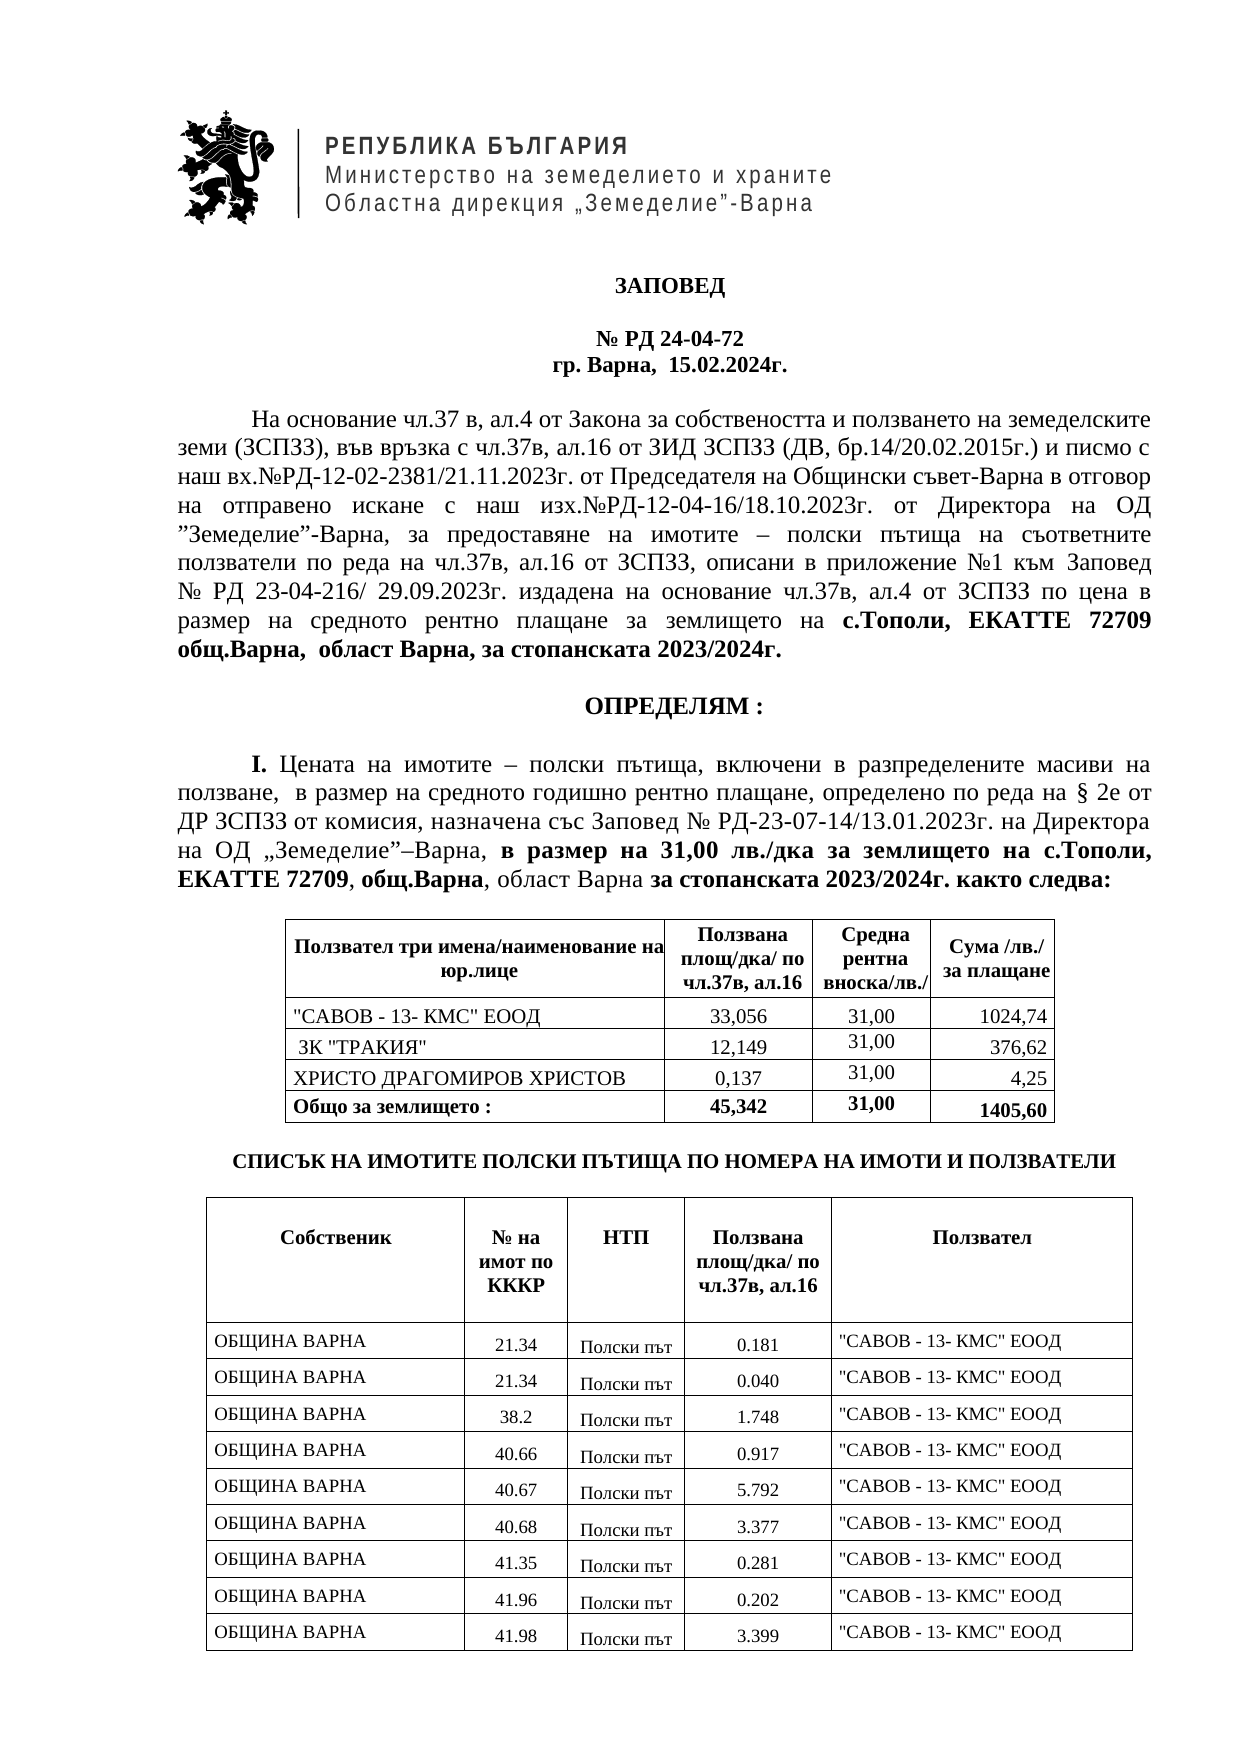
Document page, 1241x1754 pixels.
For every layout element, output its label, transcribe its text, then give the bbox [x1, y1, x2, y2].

table_cell 38.2 [465, 1396, 567, 1431]
text гр. Варна, 15.02.2024г. [177, 351, 1162, 377]
table_cell 0.202 [685, 1578, 831, 1613]
table_cell 12,149 [665, 1029, 812, 1059]
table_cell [832, 1578, 1132, 1613]
table_cell 376,62 [931, 1029, 1054, 1059]
table_cell ОБЩИНА ВАРНА [207, 1614, 464, 1650]
table_cell "САВОВ - 13- КМС" ЕООД [832, 1541, 1132, 1577]
table_cell 0.181 [685, 1323, 831, 1358]
table_cell "САВОВ - 13- КМС" ЕООД [832, 1505, 1132, 1540]
table_cell 40.68 [465, 1505, 567, 1540]
text ОПРЕДЕЛЯМ : [177, 691, 1171, 720]
table_cell 1.748 [685, 1396, 831, 1431]
table_cell 3.377 [685, 1505, 831, 1540]
text СПИСЪК НА ИМОТИТЕ ПОЛСКИ ПЪТИЩА ПО НОМЕРА НА ИМОТИ И ПОЛЗВАТЕЛИ [177, 1149, 1171, 1173]
table_cell ОБЩИНА ВАРНА [207, 1505, 464, 1540]
table_header НТП [568, 1198, 684, 1322]
table_cell ОБЩИНА ВАРНА [207, 1541, 464, 1577]
table_header Средна рентна вноска/лв./ [813, 920, 930, 997]
table_cell Общо за землището : [286, 1091, 664, 1122]
table_cell 41.96 [465, 1578, 567, 1613]
table_cell 45,342 [665, 1091, 812, 1122]
table_header Сума /лв./ за плащане [931, 920, 1054, 997]
table_cell Полски път [568, 1432, 684, 1467]
table_header Ползвател [832, 1198, 1132, 1322]
table_cell 40.66 [465, 1432, 567, 1467]
table_cell Полски път [568, 1323, 684, 1358]
table_cell 0.917 [685, 1432, 831, 1467]
table_cell Полски път [568, 1578, 684, 1613]
table_cell 0.040 [685, 1359, 831, 1394]
table_header № на имот по КККР [465, 1198, 567, 1322]
text І. Цената на имотите – полски пътища, включени в разпределените масиви на ползване, в размер на средното годишно рентно плащане, определено по реда на § 2е от ДР ЗСПЗЗ от комисия, назначена със Заповед № РД-23-07-14/13.01.2023г. на Директора на ОД „Земеделие”–Варна, в размер на 31,00 лв./дка за землището на с.Тополи, ЕКАТТЕ 72709, общ.Варна, област Варна за стопанската 2023/2024г. както следва: [177, 749, 1152, 892]
table_cell 33,056 [665, 998, 812, 1028]
table_cell ХРИСТО ДРАГОМИРОВ ХРИСТОВ [286, 1060, 664, 1090]
table_cell 21.34 [465, 1359, 567, 1394]
table_header Ползвател три имена/наименование на юр.лице [286, 920, 664, 997]
table_cell ЗК "ТРАКИЯ" [286, 1029, 664, 1059]
table_cell "САВОВ - 13- КМС" ЕООД [832, 1432, 1132, 1467]
table_cell Полски път [568, 1396, 684, 1431]
table_cell 1405,60 [931, 1091, 1054, 1122]
table_cell "САВОВ - 13- КМС" ЕООД [832, 1323, 1132, 1358]
table_cell Полски път [568, 1614, 684, 1650]
table_cell 4,25 [931, 1060, 1054, 1090]
text № РД 24-04-72 [177, 325, 1162, 351]
table_cell 40.67 [465, 1469, 567, 1504]
table_cell ОБЩИНА ВАРНА [207, 1432, 464, 1467]
table_cell Полски път [568, 1505, 684, 1540]
table_cell 1024,74 [931, 998, 1054, 1028]
table_header Ползвана площ/дка/ по чл.37в, ал.16 [685, 1198, 831, 1322]
table_cell ОБЩИНА ВАРНА [207, 1323, 464, 1358]
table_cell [832, 1614, 1132, 1650]
table_cell ОБЩИНА ВАРНА [207, 1359, 464, 1394]
table_cell ОБЩИНА ВАРНА [207, 1469, 464, 1504]
table_cell 5.792 [685, 1469, 831, 1504]
table_cell "САВОВ - 13- КМС" ЕООД [832, 1396, 1132, 1431]
table_cell Полски път [568, 1541, 684, 1577]
table_header Ползвана площ/дка/ по чл.37в, ал.16 [665, 920, 812, 997]
table_cell Полски път [568, 1359, 684, 1394]
table_cell ОБЩИНА ВАРНА [207, 1396, 464, 1431]
text На основание чл.37 в, ал.4 от Закона за собствеността и ползването на земеделските земи (ЗСПЗЗ), във връзка с чл.37в, ал.16 от ЗИД ЗСПЗЗ (ДВ, бр.14/20.02.2015г.) и писмо с наш вх.№РД-12-02-2381/21.11.2023г. от Председателя на Общински съвет-Варна в отговор на отправено искане с наш изх.№РД-12-04-16/18.10.2023г. от Директора на ОД ”Земеделие”-Варна, за предоставяне на имотите – полски пътища на съответните ползватели по реда на чл.37в, ал.16 от ЗСПЗЗ, описани в приложение №1 към Заповед № РД 23-04-216/ 29.09.2023г. издадена на основание чл.37в, ал.4 от ЗСПЗЗ по цена в размер на средното рентно плащане за землището на с.Тополи, ЕКАТТЕ 72709 общ.Варна, област Варна, за стопанската 2023/2024г. [177, 404, 1152, 662]
text ЗАПОВЕД [177, 272, 1162, 298]
table_header Собственик [207, 1198, 464, 1322]
table_cell 21.34 [465, 1323, 567, 1358]
table_cell 3.399 [685, 1614, 831, 1650]
table_cell 31,00 [813, 1060, 930, 1090]
table_cell ОБЩИНА ВАРНА [207, 1578, 464, 1613]
table_cell 41.98 [465, 1614, 567, 1650]
table_cell "САВОВ - 13- КМС" ЕООД [832, 1359, 1132, 1394]
table_cell "САВОВ - 13- КМС" ЕООД [286, 998, 664, 1028]
table_cell "САВОВ - 13- КМС" ЕООД [832, 1469, 1132, 1504]
table_cell 31,00 [813, 998, 930, 1028]
table_cell 0,137 [665, 1060, 812, 1090]
table_cell 31,00 [813, 1091, 930, 1122]
table_cell 31,00 [813, 1029, 930, 1059]
table_cell 41.35 [465, 1541, 567, 1577]
table_cell 0.281 [685, 1541, 831, 1577]
table_cell Полски път [568, 1469, 684, 1504]
